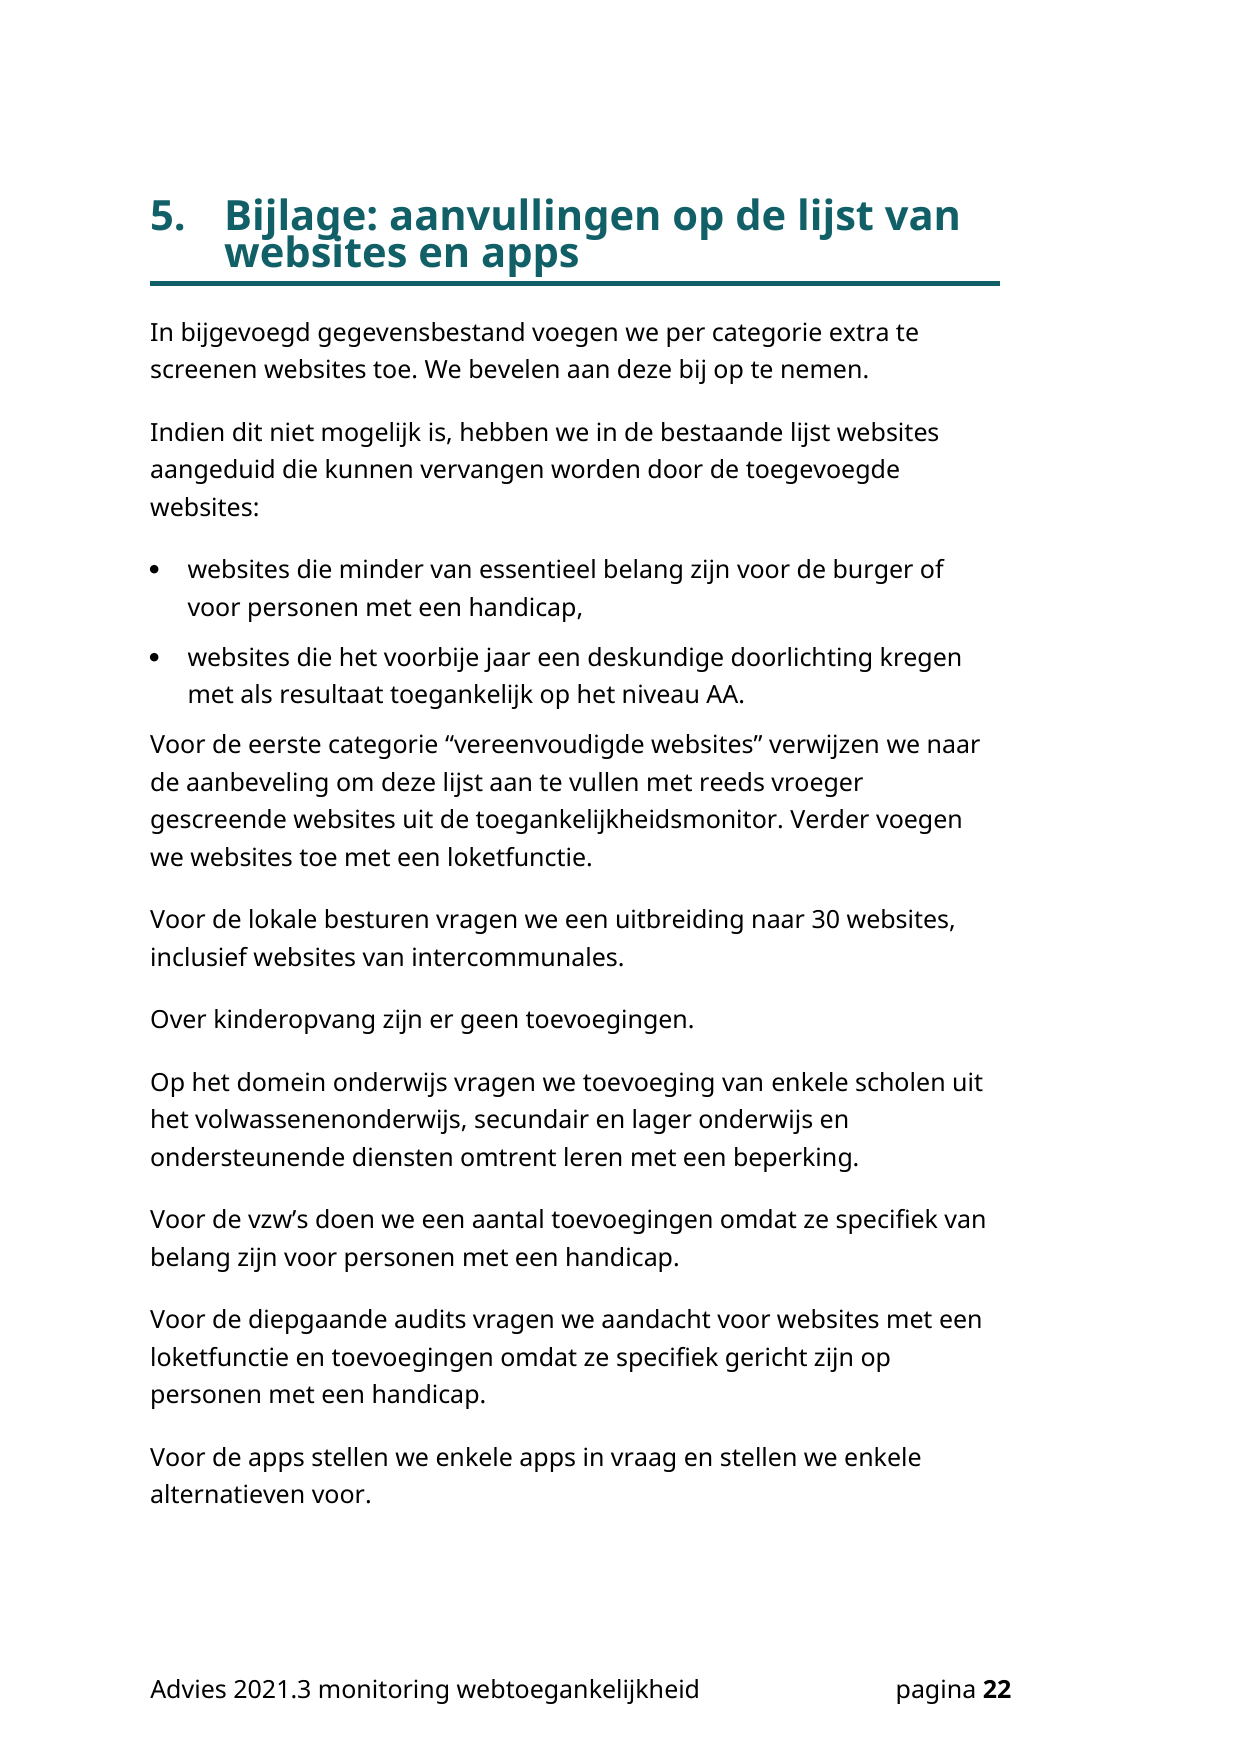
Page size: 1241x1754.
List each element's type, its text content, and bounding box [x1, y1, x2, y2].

text Op het domein onderwijs vragen we toevoeging van enkele scholen uit het volwassenenonderwijs, secundair en lager onderwijs en ondersteunende diensten omtrent leren met een beperking. [150, 1061, 1000, 1173]
text Voor de vzw’s doen we een aantal toevoegingen omdat ze specifiek van belang zijn voor personen met een handicap. [150, 1198, 1000, 1273]
subtitle Bijlage: aanvullingen op de lijst van websites en apps [150, 200, 1000, 281]
text Voor de apps stellen we enkele apps in vraag en stellen we enkele alternatieven voor. [150, 1436, 1000, 1511]
text websites die het voorbije jaar een deskundige doorlichting kregen met als resultaat toegankelijk op het niveau AA. [150, 636, 1000, 711]
text Voor de eerste categorie “vereenvoudigde websites” verwijzen we naar de aanbeveling om deze lijst aan te vullen met reeds vroeger gescreende websites uit de toegankelijkheidsmonitor. Verder voegen we websites toe met een loketfunctie. [150, 723, 1000, 873]
text Voor de diepgaande audits vragen we aandacht voor websites met een loketfunctie en toevoegingen omdat ze specifiek gericht zijn op personen met een handicap. [150, 1298, 1000, 1411]
text Indien dit niet mogelijk is, hebben we in de bestaande lijst websites aangeduid die kunnen vervangen worden door de toegevoegde websites: [150, 411, 1000, 523]
text websites die minder van essentieel belang zijn voor de burger of voor personen met een handicap, [150, 548, 1000, 623]
text Over kinderopvang zijn er geen toevoegingen. [150, 998, 1000, 1036]
text In bijgevoegd gegevensbestand voegen we per categorie extra te screenen websites toe. We bevelen aan deze bij op te nemen. [150, 311, 1000, 386]
text Voor de lokale besturen vragen we een uitbreiding naar 30 websites, inclusief websites van intercommunales. [150, 898, 1000, 973]
